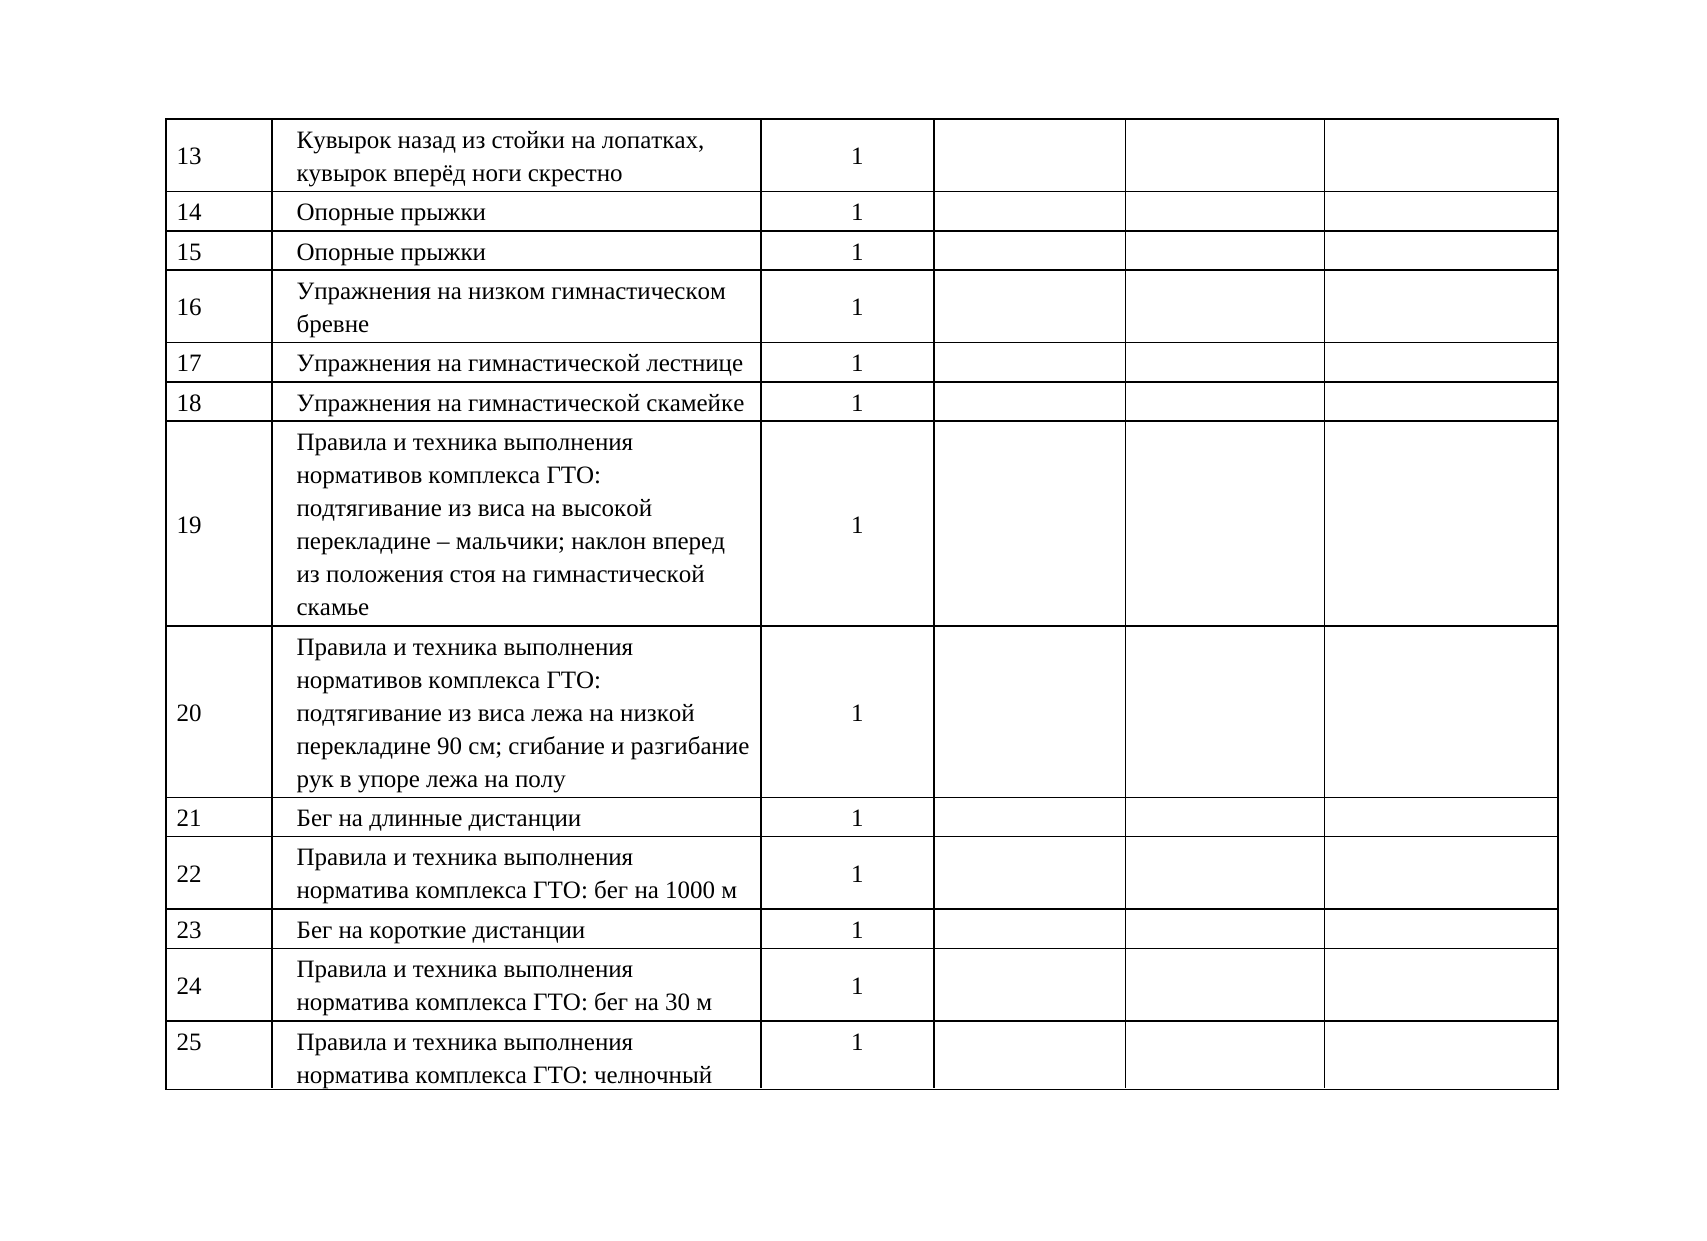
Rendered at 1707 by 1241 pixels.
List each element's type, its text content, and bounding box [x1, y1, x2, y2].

table_cell 1 [762, 910, 933, 947]
table_cell [1126, 949, 1324, 1020]
table_cell [1325, 798, 1557, 836]
table_cell 25 [167, 1022, 271, 1088]
table_cell [1126, 422, 1324, 625]
table_cell [1126, 232, 1324, 269]
table_cell 24 [167, 949, 271, 1020]
table_cell [1126, 1022, 1324, 1088]
table_cell Упражнения на гимнастической лестнице [273, 343, 760, 381]
table_cell 1 [762, 343, 933, 381]
table_cell 1 [762, 120, 933, 191]
table_cell [935, 949, 1125, 1020]
table_cell [935, 627, 1125, 796]
table_cell [935, 1022, 1125, 1088]
table_cell [1325, 910, 1557, 947]
table_cell [1126, 343, 1324, 381]
table_cell 13 [167, 120, 271, 191]
table_cell 14 [167, 192, 271, 230]
table_cell Упражнения на низком гимнастическом бревне [273, 271, 760, 342]
table_cell 21 [167, 798, 271, 836]
table_cell Опорные прыжки [273, 192, 760, 230]
table_cell [935, 271, 1125, 342]
table_cell 1 [762, 383, 933, 420]
table_cell Опорные прыжки [273, 232, 760, 269]
table_cell [1325, 271, 1557, 342]
table_cell [935, 383, 1125, 420]
table_cell [1126, 383, 1324, 420]
table_cell [1325, 120, 1557, 191]
table_cell 22 [167, 837, 271, 908]
table_cell 1 [762, 232, 933, 269]
table_cell [1325, 422, 1557, 625]
table_cell 1 [762, 798, 933, 836]
table_cell 20 [167, 627, 271, 796]
table_cell Бег на короткие дистанции [273, 910, 760, 947]
table_cell 19 [167, 422, 271, 625]
table_cell 18 [167, 383, 271, 420]
table_cell [1325, 232, 1557, 269]
table_cell [1126, 627, 1324, 796]
table_cell 1 [762, 271, 933, 342]
table_cell [935, 798, 1125, 836]
table_cell [1126, 798, 1324, 836]
table_cell 16 [167, 271, 271, 342]
table_cell 1 [762, 422, 933, 625]
table_cell [1325, 383, 1557, 420]
table_cell [935, 192, 1125, 230]
table_cell Кувырок назад из стойки на лопатках, кувырок вперёд ноги скрестно [273, 120, 760, 191]
table_cell [1325, 1022, 1557, 1088]
table_cell [1325, 343, 1557, 381]
table_cell [935, 232, 1125, 269]
table_cell [935, 120, 1125, 191]
table_cell 1 [762, 192, 933, 230]
table_cell 1 [762, 1022, 933, 1088]
table_cell 1 [762, 627, 933, 796]
table_cell 23 [167, 910, 271, 947]
table_cell [1126, 192, 1324, 230]
table_cell Правила и техника выполнения нормативов комплекса ГТО: подтягивание из виса лежа на низкой перекладине 90 см; сгибание и разгибание рук в упоре лежа на полу [273, 627, 760, 796]
table_cell [1126, 837, 1324, 908]
table_cell 1 [762, 949, 933, 1020]
table_cell 15 [167, 232, 271, 269]
table_cell [935, 343, 1125, 381]
table_cell [935, 910, 1125, 947]
table_cell Бег на длинные дистанции [273, 798, 760, 836]
table_cell [1126, 271, 1324, 342]
table_cell [935, 422, 1125, 625]
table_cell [273, 1022, 760, 1088]
table_cell [1325, 192, 1557, 230]
table_cell Правила и техника выполнения норматива комплекса ГТО: бег на 30 м [273, 949, 760, 1020]
table_cell [935, 837, 1125, 908]
table_cell Правила и техника выполнения нормативов комплекса ГТО: подтягивание из виса на высокой перекладине – мальчики; наклон вперед из положения стоя на гимнастической скамье [273, 422, 760, 625]
table_cell [1126, 910, 1324, 947]
table_cell Упражнения на гимнастической скамейке [273, 383, 760, 420]
table_cell [1126, 120, 1324, 191]
table_cell 1 [762, 837, 933, 908]
table_cell Правила и техника выполнения норматива комплекса ГТО: бег на 1000 м [273, 837, 760, 908]
table_cell [1325, 627, 1557, 796]
table_cell [1325, 949, 1557, 1020]
table_cell [1325, 837, 1557, 908]
table_cell 17 [167, 343, 271, 381]
